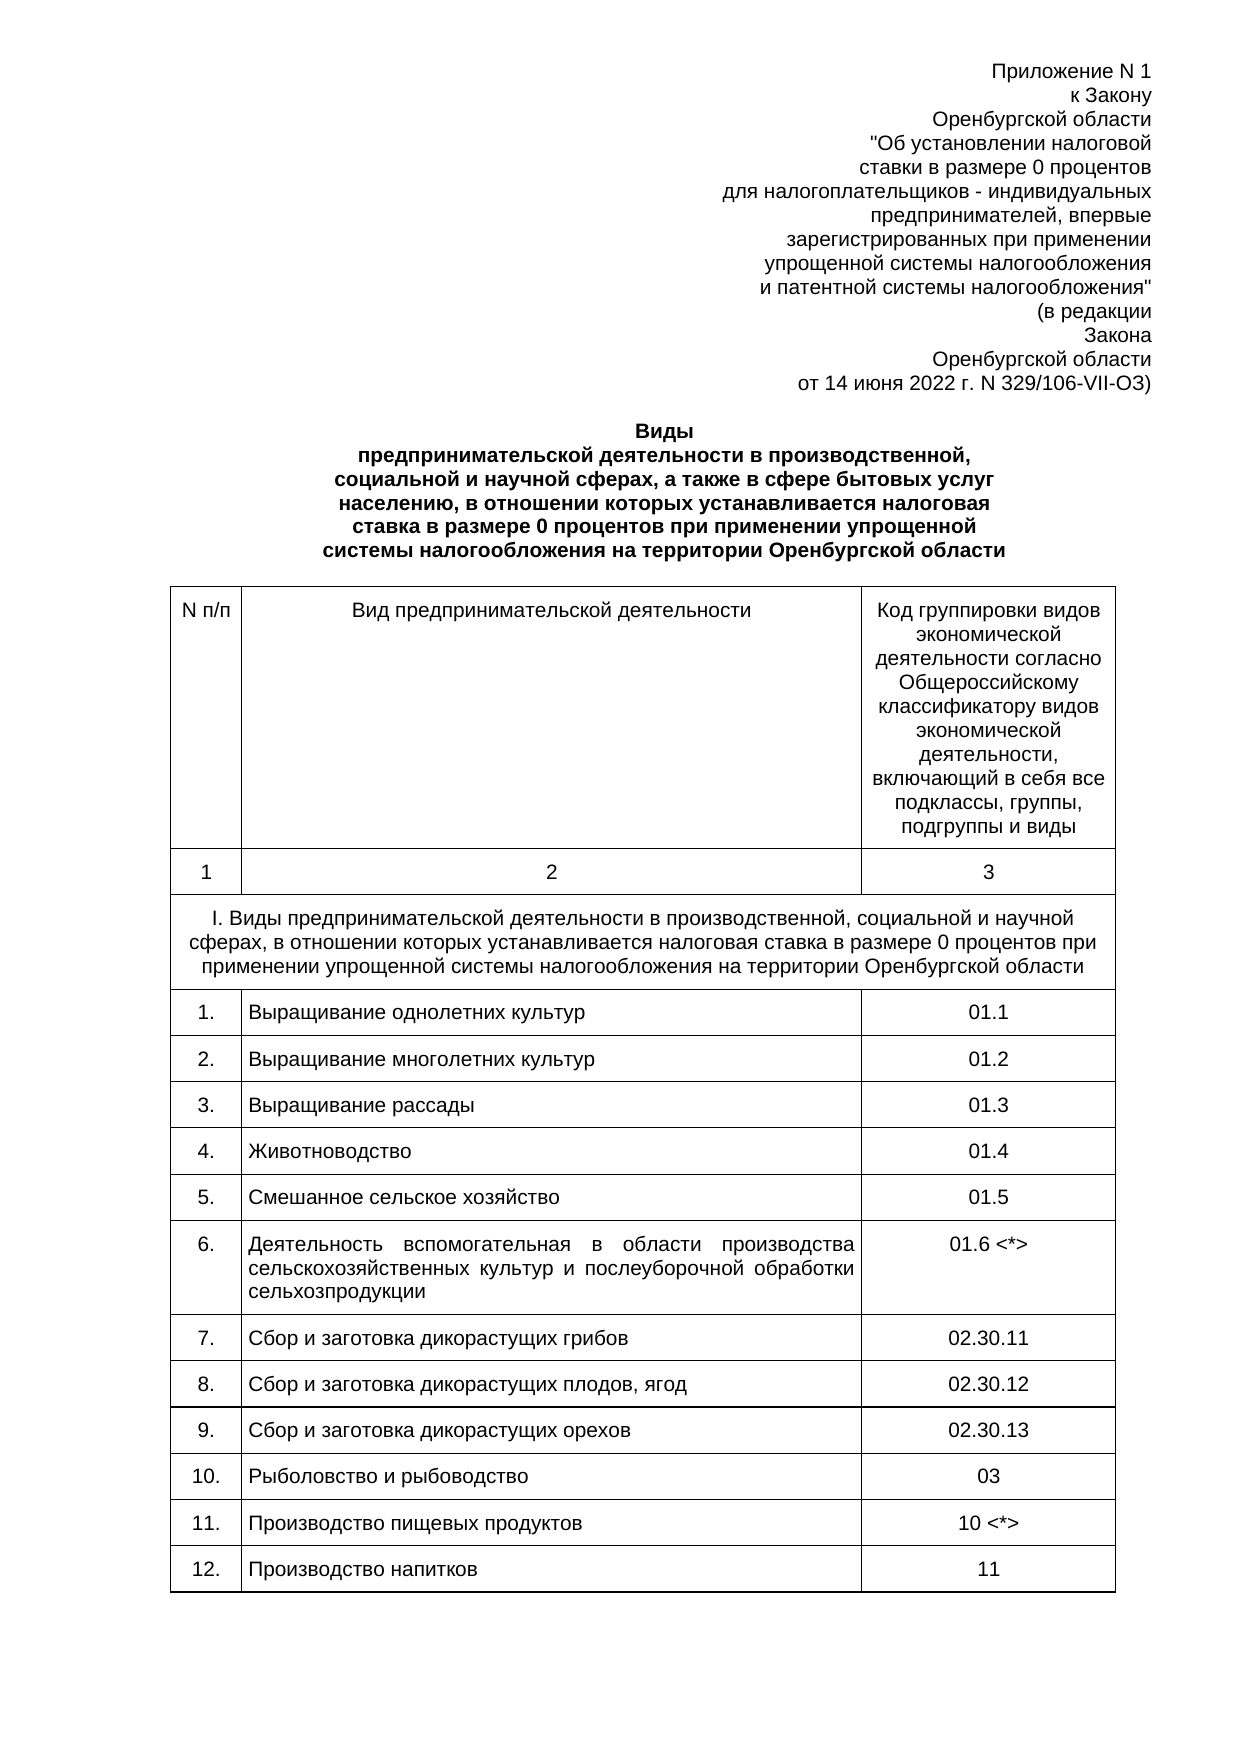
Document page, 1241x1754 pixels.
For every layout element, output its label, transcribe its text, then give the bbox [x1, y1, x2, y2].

table_cell 10 <*> [862, 1500, 1115, 1545]
table_cell 4. [171, 1128, 241, 1173]
table_cell Рыболовство и рыбоводство [242, 1454, 861, 1499]
table_cell 01.5 [862, 1175, 1115, 1220]
table_cell 01.3 [862, 1082, 1115, 1127]
text ставки в размере 0 процентов [177, 155, 1152, 179]
table_cell Смешанное сельское хозяйство [242, 1175, 861, 1220]
table_cell Выращивание многолетних культур [242, 1036, 861, 1081]
table_cell 02.30.11 [862, 1315, 1115, 1360]
table_cell 12. [171, 1546, 241, 1591]
text (в редакции [177, 299, 1152, 323]
table_cell 03 [862, 1454, 1115, 1499]
table_cell 3. [171, 1082, 241, 1127]
text Оренбургской области [177, 347, 1152, 371]
table_cell 02.30.13 [862, 1408, 1115, 1453]
text для налогоплательщиков - индивидуальных [177, 179, 1152, 203]
table_cell 01.6 <*> [862, 1221, 1115, 1314]
table_cell Сбор и заготовка дикорастущих плодов, ягод [242, 1361, 861, 1406]
table_cell Выращивание рассады [242, 1082, 861, 1127]
table_cell 11. [171, 1500, 241, 1545]
table_cell 5. [171, 1175, 241, 1220]
table_cell Производство пищевых продуктов [242, 1500, 861, 1545]
table_cell 8. [171, 1361, 241, 1406]
table_cell Животноводство [242, 1128, 861, 1173]
title предпринимательской деятельности в производственной, [177, 442, 1152, 466]
text зарегистрированных при применении [177, 227, 1152, 251]
table_cell Выращивание однолетних культур [242, 990, 861, 1035]
title системы налогообложения на территории Оренбургской области [177, 538, 1152, 562]
table_cell 2. [171, 1036, 241, 1081]
title ставка в размере 0 процентов при применении упрощенной [177, 514, 1152, 538]
text упрощенной системы налогообложения [177, 251, 1152, 275]
table_cell 01.1 [862, 990, 1115, 1035]
text и патентной системы налогообложения" [177, 275, 1152, 299]
table_cell 11 [862, 1546, 1115, 1591]
title социальной и научной сферах, а также в сфере бытовых услуг [177, 466, 1152, 490]
title населению, в отношении которых устанавливается налоговая [177, 490, 1152, 514]
text от 14 июня 2022 г. N 329/106-VII-ОЗ) [177, 371, 1152, 394]
table_cell 1. [171, 990, 241, 1035]
table_header Код группировки видов экономической деятельности согласно Общероссийскому классификатору видов экономической деятельности, включающий в себя все подклассы, группы, подгруппы и виды [862, 587, 1115, 848]
table_cell 3 [862, 849, 1115, 894]
table_cell I. Виды предпринимательской деятельности в производственной, социальной и научной сферах, в отношении которых устанавливается налоговая ставка в размере 0 процентов при применении упрощенной системы налогообложения на территории Оренбургской области [171, 895, 1115, 988]
table_header N п/п [171, 587, 241, 848]
table_cell 02.30.12 [862, 1361, 1115, 1406]
text Оренбургской области [177, 107, 1152, 131]
text Закона [177, 323, 1152, 347]
table_cell Сбор и заготовка дикорастущих орехов [242, 1408, 861, 1453]
text Приложение N 1 [177, 59, 1152, 83]
text предпринимателей, впервые [177, 203, 1152, 227]
table_cell Производство напитков [242, 1546, 861, 1591]
table_cell Сбор и заготовка дикорастущих грибов [242, 1315, 861, 1360]
table_cell 01.4 [862, 1128, 1115, 1173]
text "Об установлении налоговой [177, 131, 1152, 155]
table_cell 1 [171, 849, 241, 894]
text к Закону [177, 83, 1152, 107]
table_cell 9. [171, 1408, 241, 1453]
table_cell 6. [171, 1221, 241, 1314]
title Виды [177, 418, 1152, 442]
table_cell 7. [171, 1315, 241, 1360]
table_header Вид предпринимательской деятельности [242, 587, 861, 848]
table_cell Деятельность вспомогательная в области производства сельскохозяйственных культур и послеуборочной обработки сельхозпродукции [242, 1221, 861, 1314]
table_cell 2 [242, 849, 861, 894]
table_cell 01.2 [862, 1036, 1115, 1081]
table_cell 10. [171, 1454, 241, 1499]
